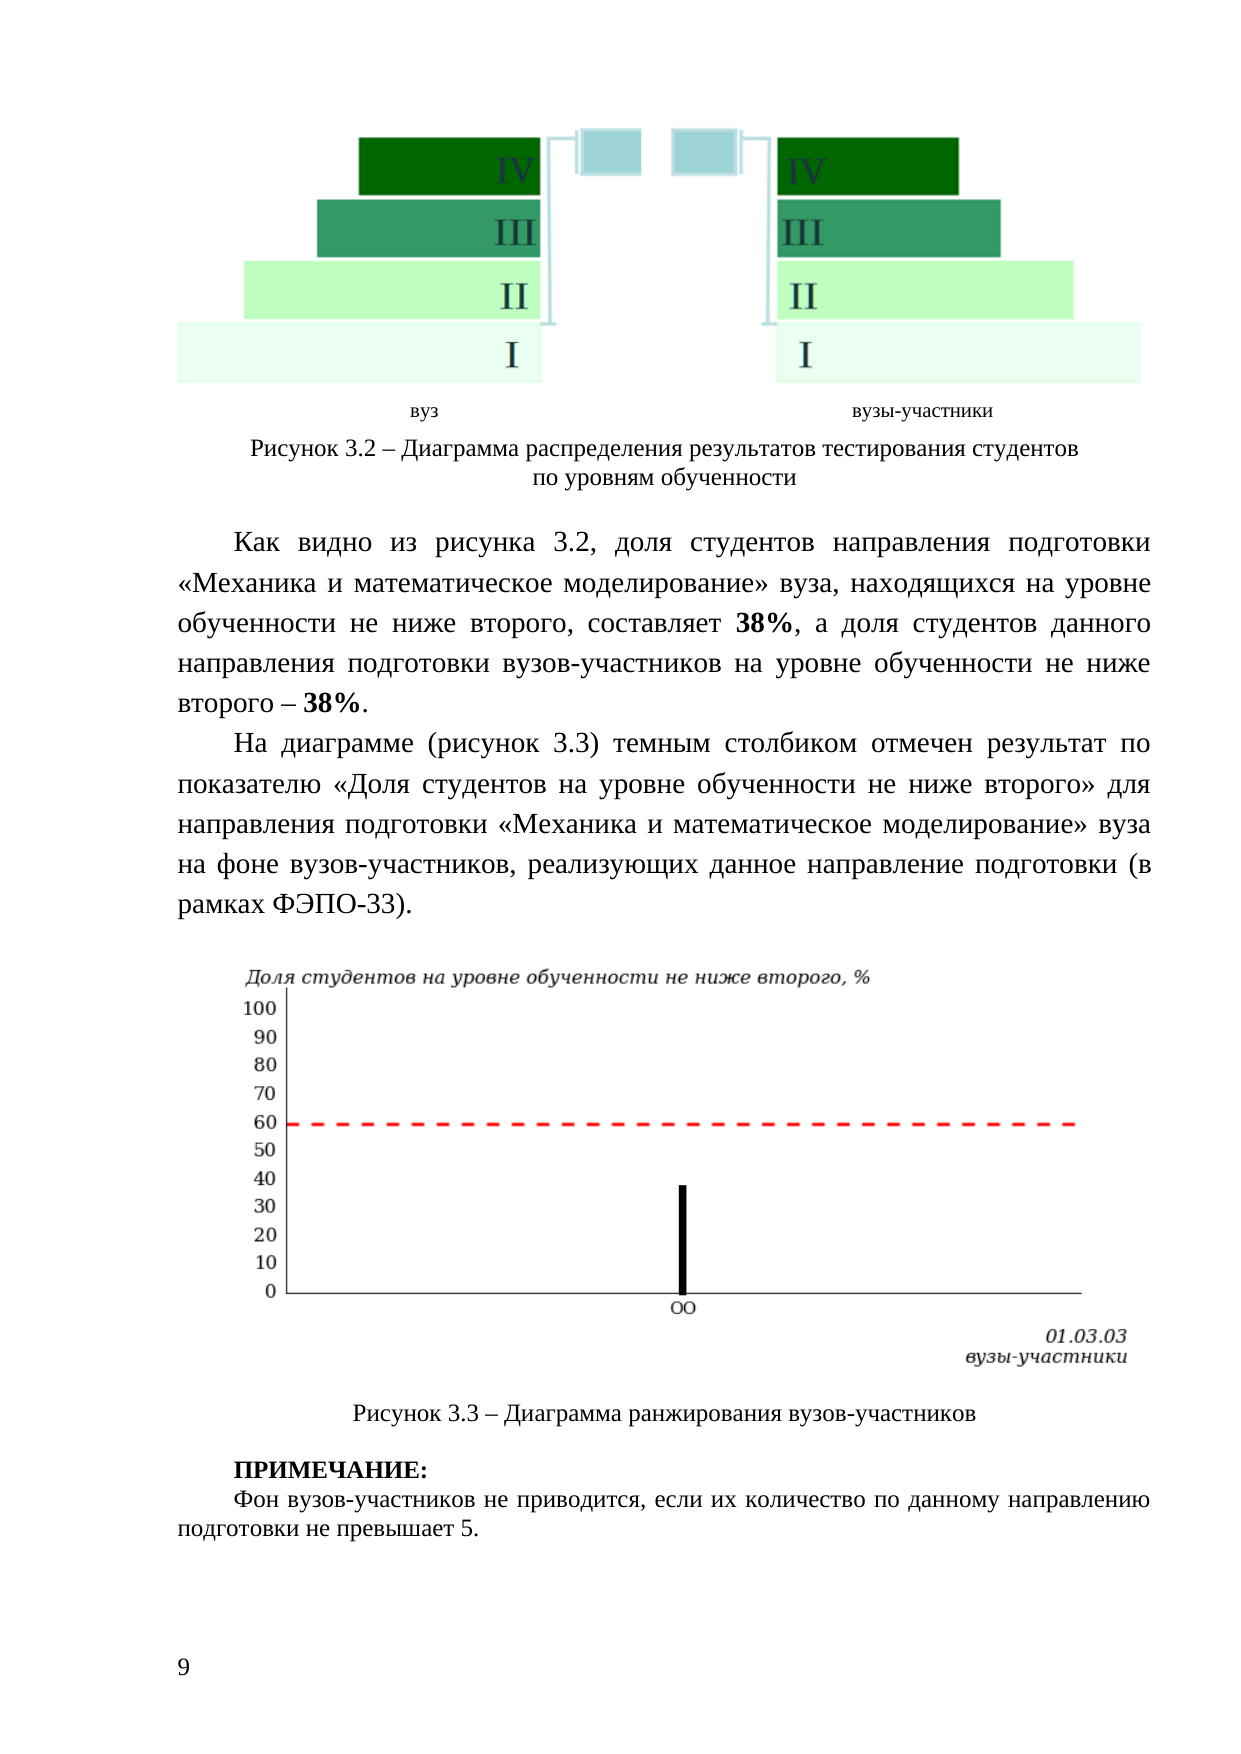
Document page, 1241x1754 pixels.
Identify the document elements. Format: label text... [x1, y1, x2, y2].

picture [177, 118, 1150, 398]
picture [192, 955, 1137, 1398]
table_header вуз [166, 398, 682, 422]
text ПРИМЕЧАНИЕ: [177, 1455, 1152, 1484]
text Фон вузов-участников не приводится, если их количество по данному направлению подготовки не превышает 5. [177, 1484, 1152, 1542]
table_header вузы-участники [682, 398, 1163, 422]
text Рисунок 3.2 – Диаграмма распределения результатов тестирования студентов по уровням обученности [177, 433, 1152, 491]
text На диаграмме (рисунок 3.3) темным столбиком отмечен результат по показателю «Доля студентов на уровне обученности не ниже второго» для направления подготовки «Механика и математическое моделирование» вуза на фоне вузов-участников, реализующих данное направление подготовки (в рамках ФЭПО-33). [177, 726, 1152, 920]
text Как видно из рисунка 3.2, доля студентов направления подготовки «Механика и математическое моделирование» вуза, находящихся на уровне обученности не ниже второго, составляет 38%, а доля студентов данного направления подготовки вузов-участников на уровне обученности не ниже второго – 38%. [177, 524, 1152, 719]
